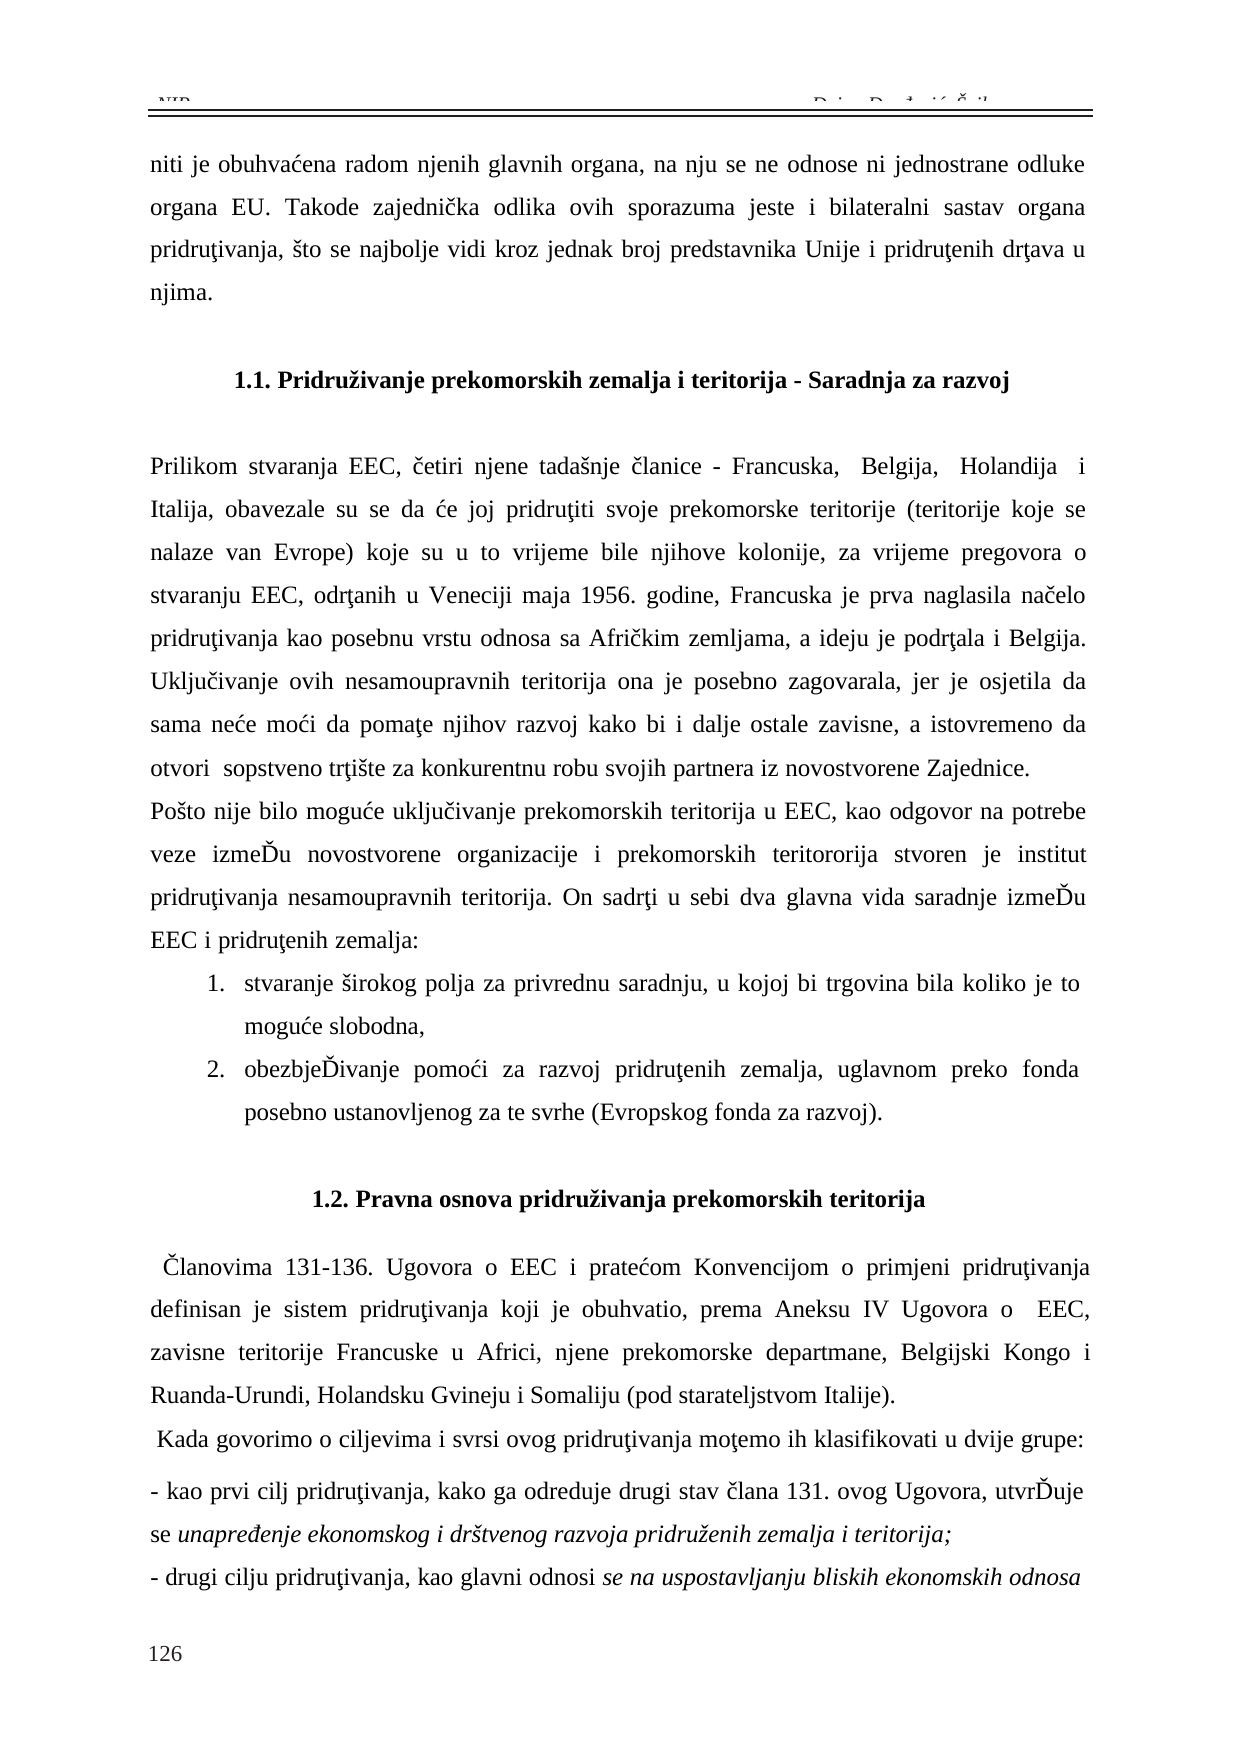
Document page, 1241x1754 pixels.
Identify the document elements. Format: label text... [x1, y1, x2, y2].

text 126 [148, 1640, 1105, 1666]
text moguće slobodna, [244, 1011, 1105, 1040]
text se unapređenje ekonomskog i drštvenog razvoja pridruženih zemalja i teritorija; [150, 1519, 1105, 1548]
text niti je obuhvaćena radom njenih glavnih organa, na nju se ne odnose ni jednostrane odluke organa EU. Takode zajednička odlika ovih sporazuma jeste i bilateralni sastav organa pridruţivanja, što se najbolje vidi kroz jednak broj predstavnika Unije i pridruţenih drţava u njima. [150, 149, 1086, 306]
text Kada govorimo o ciljevima i svrsi ovog pridruţivanja moţemo ih klasifikovati u dvije grupe: [156, 1424, 1105, 1453]
list stvaranje širokog polja za privrednu saradnju, u kojoj bi trgovina bila koliko je to [207, 968, 1105, 997]
subtitle Pridruživanje prekomorskih zemalja i teritorija - Saradnja za razvoj [233, 365, 1105, 394]
list drugi cilju pridruţivanja, kao glavni odnosi se na uspostavljanju bliskih ekonomskih odnosa [150, 1562, 1105, 1591]
list obezbjeĎivanje pomoći za razvoj pridruţenih zemalja, uglavnom preko fonda posebno ustanovljenog za te svrhe (Evropskog fonda za razvoj). [207, 1054, 1087, 1126]
subtitle Pravna osnova pridruživanja prekomorskih teritorija [312, 1184, 1105, 1213]
list kao prvi cilj pridruţivanja, kako ga odreduje drugi stav člana 131. ovog Ugovora, utvrĎuje [150, 1476, 1105, 1505]
text Pošto nije bilo moguće uključivanje prekomorskih teritorija u EEC, kao odgovor na potrebe veze izmeĎu novostvorene organizacije i prekomorskih teritororija stvoren je institut pridruţivanja nesamoupravnih teritorija. On sadrţi u sebi dva glavna vida saradnje izmeĎu EEC i pridruţenih zemalja: [150, 796, 1087, 954]
text Članovima 131-136. Ugovora o EEC i pratećom Konvencijom o primjeni pridruţivanja definisan je sistem pridruţivanja koji je obuhvatio, prema Aneksu IV Ugovora o EEC, zavisne teritorije Francuske u Africi, njene prekomorske departmane, Belgijski Kongo i Ruanda-Urundi, Holandsku Gvineju i Somaliju (pod starateljstvom Italije). [150, 1252, 1091, 1409]
text Prilikom stvaranja EEC, četiri njene tadašnje članice - Francuska, Belgija, Holandija i Italija, obavezale su se da će joj pridruţiti svoje prekomorske teritorije (teritorije koje se nalaze van Evrope) koje su u to vrijeme bile njihove kolonije, za vrijeme pregovora o stvaranju EEC, odrţanih u Veneciji maja 1956. godine, Francuska je prva naglasila načelo pridruţivanja kao posebnu vrstu odnosa sa Afričkim zemljama, a ideju je podrţala i Belgija. Uključivanje ovih nesamoupravnih teritorija ona je posebno zagovarala, jer je osjetila da sama neće moći da pomaţe njihov razvoj kako bi i dalje ostale zavisne, a istovremeno da otvori sopstveno trţište za konkurentnu robu svojih partnera iz novostvorene Zajednice. [150, 451, 1087, 781]
